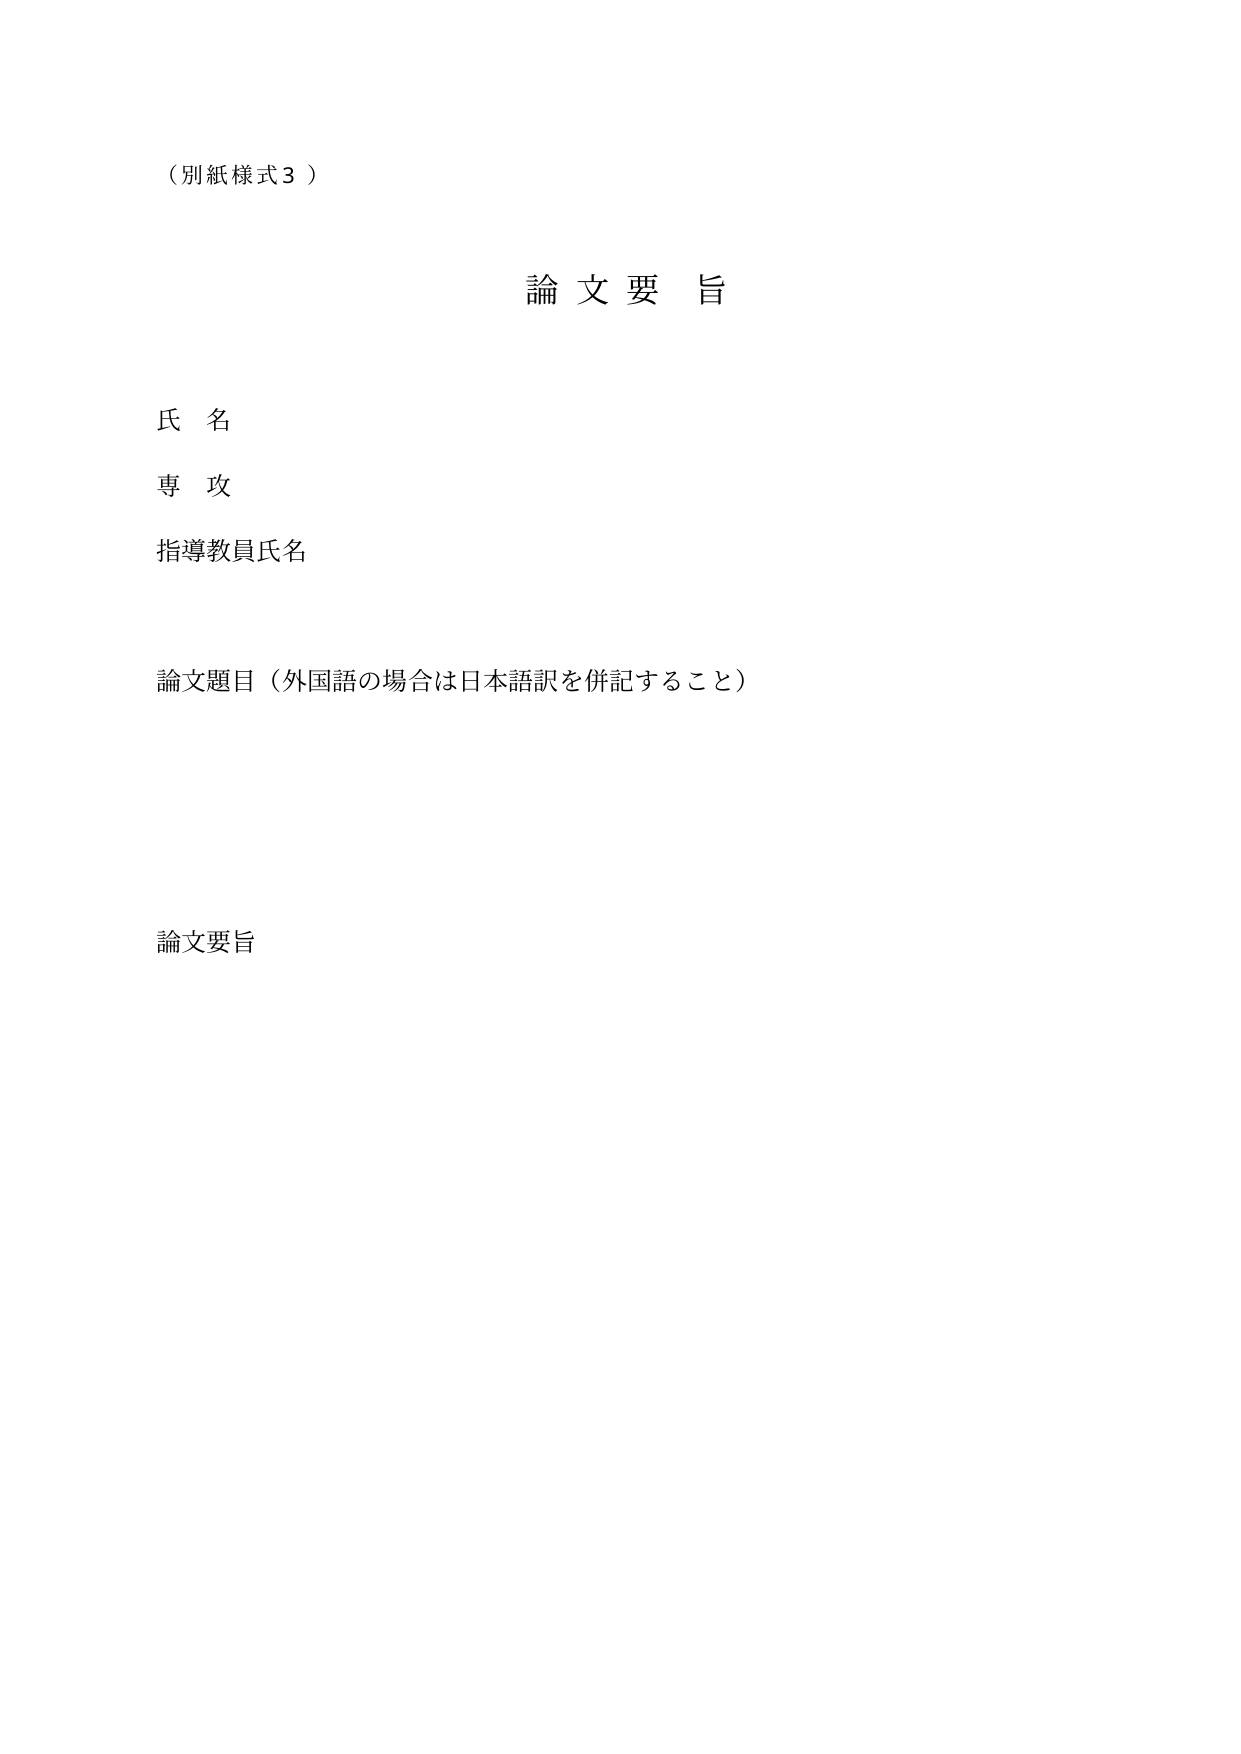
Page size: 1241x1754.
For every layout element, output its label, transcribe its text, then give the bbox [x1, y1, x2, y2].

text 氏 名 [156, 386, 1114, 452]
text 論文題目（外国語の場合は日本語訳を併記すること） [156, 647, 1114, 712]
text 論文要旨 [156, 908, 1114, 973]
text 専 攻 [156, 452, 1114, 517]
text （別紙様式3） [156, 158, 1114, 191]
text 指導教員氏名 [156, 517, 1114, 582]
text 論文要旨 [156, 256, 1114, 321]
